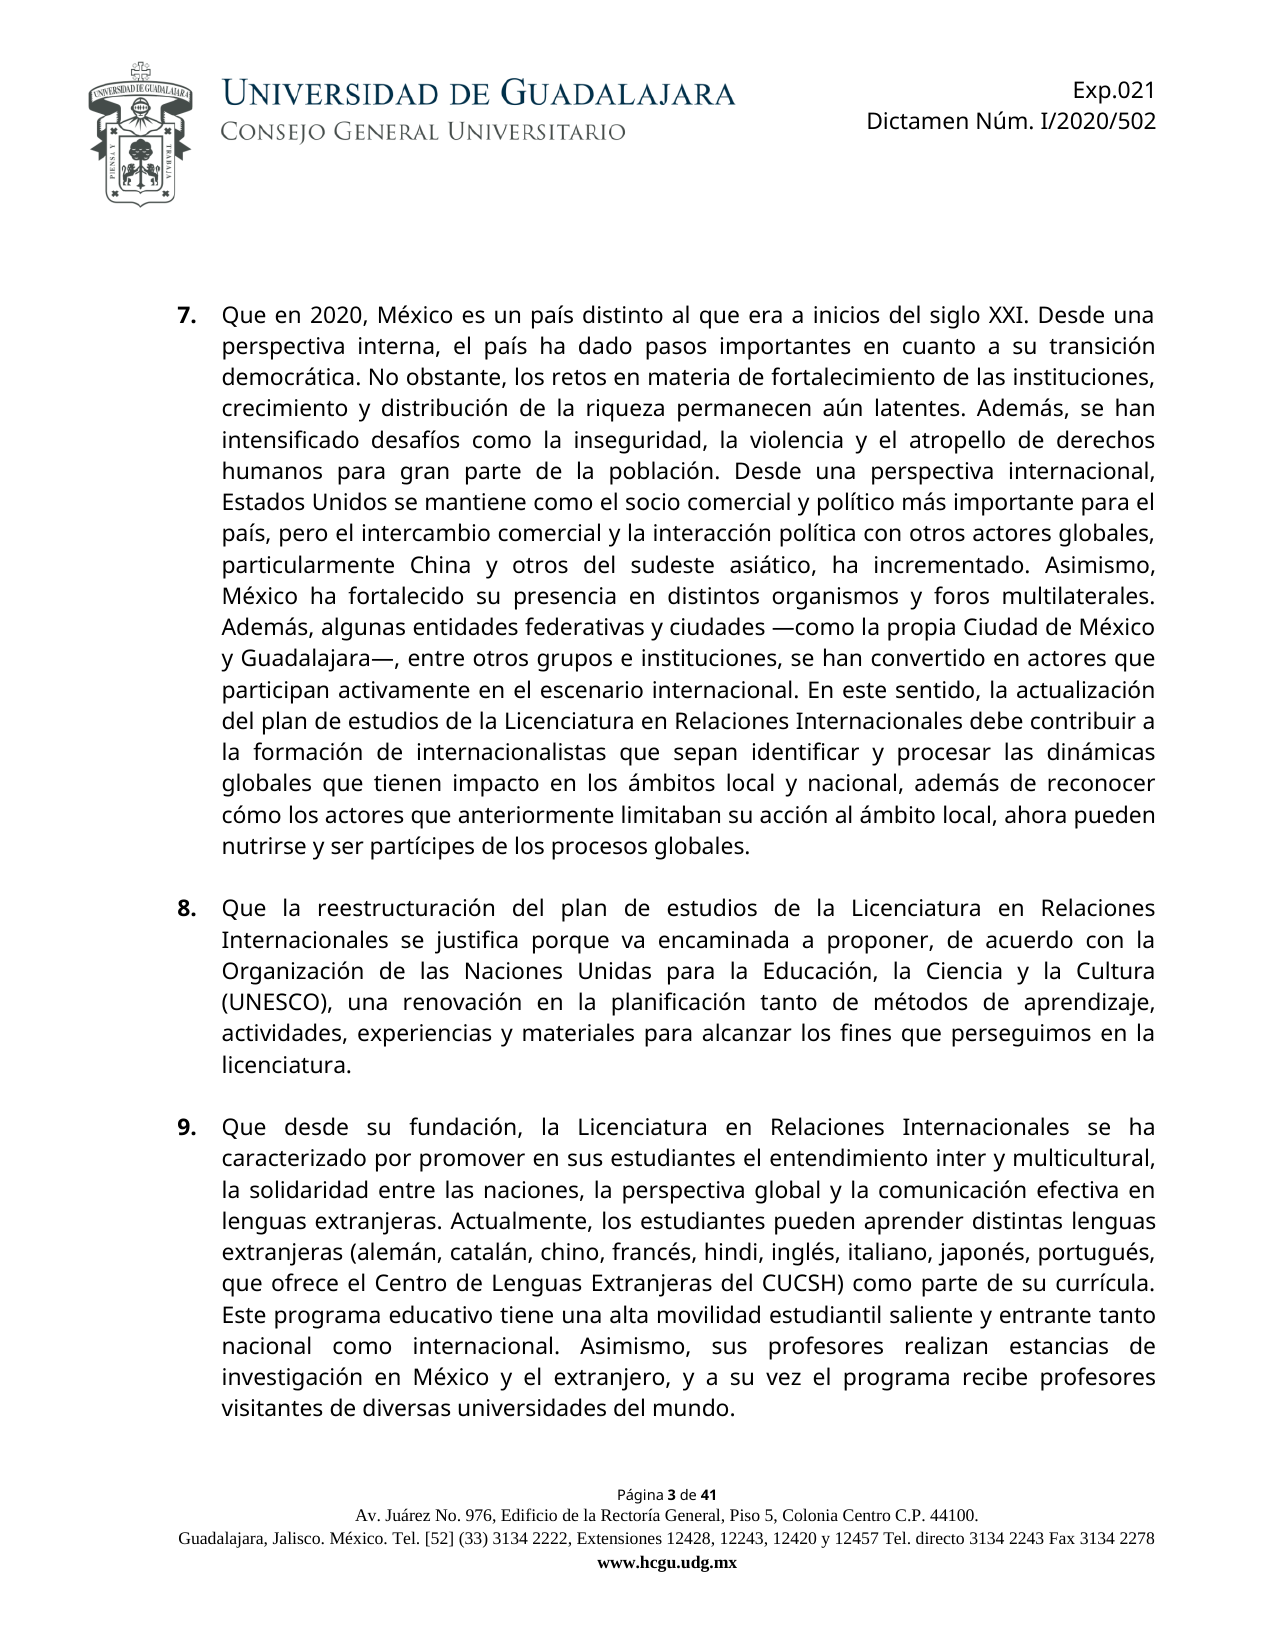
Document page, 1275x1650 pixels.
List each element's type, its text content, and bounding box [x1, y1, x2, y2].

list Que desde su fundación, la Licenciatura en Relaciones Internacionales se ha caracterizado por promover en sus estudiantes el entendimiento inter y multicultural, la solidaridad entre las naciones, la perspectiva global y la comunicación efectiva en lenguas extranjeras. Actualmente, los estudiantes pueden aprender distintas lenguas extranjeras (alemán, catalán, chino, francés, hindi, inglés, italiano, japonés, portugués, que ofrece el Centro de Lenguas Extranjeras del CUCSH) como parte de su currícula. Este programa educativo tiene una alta movilidad estudiantil saliente y entrante tanto nacional como internacional. Asimismo, sus profesores realizan estancias de investigación en México y el extranjero, y a su vez el programa recibe profesores visitantes de diversas universidades del mundo. [177, 1111, 1157, 1424]
picture [0, 1, 1275, 268]
list Que la reestructuración del plan de estudios de la Licenciatura en Relaciones Internacionales se justifica porque va encaminada a proponer, de acuerdo con la Organización de las Naciones Unidas para la Educación, la Ciencia y la Cultura (UNESCO), una renovación en la planificación tanto de métodos de aprendizaje, actividades, experiencias y materiales para alcanzar los fines que perseguimos en la licenciatura. [177, 892, 1157, 1080]
list Que en 2020, México es un país distinto al que era a inicios del siglo XXI. Desde una perspectiva interna, el país ha dado pasos importantes en cuanto a su transición democrática. No obstante, los retos en materia de fortalecimiento de las instituciones, crecimiento y distribución de la riqueza permanecen aún latentes. Además, se han intensificado desafíos como la inseguridad, la violencia y el atropello de derechos humanos para gran parte de la población. Desde una perspectiva internacional, Estados Unidos se mantiene como el socio comercial y político más importante para el país, pero el intercambio comercial y la interacción política con otros actores globales, particularmente China y otros del sudeste asiático, ha incrementado. Asimismo, México ha fortalecido su presencia en distintos organismos y foros multilaterales. Además, algunas entidades federativas y ciudades —como la propia Ciudad de México y Guadalajara—, entre otros grupos e instituciones, se han convertido en actores que participan activamente en el escenario internacional. En este sentido, la actualización del plan de estudios de la Licenciatura en Relaciones Internacionales debe contribuir a la formación de internacionalistas que sepan identificar y procesar las dinámicas globales que tienen impacto en los ámbitos local y nacional, además de reconocer cómo los actores que anteriormente limitaban su acción al ámbito local, ahora pueden nutrirse y ser partícipes de los procesos globales. [177, 299, 1157, 861]
